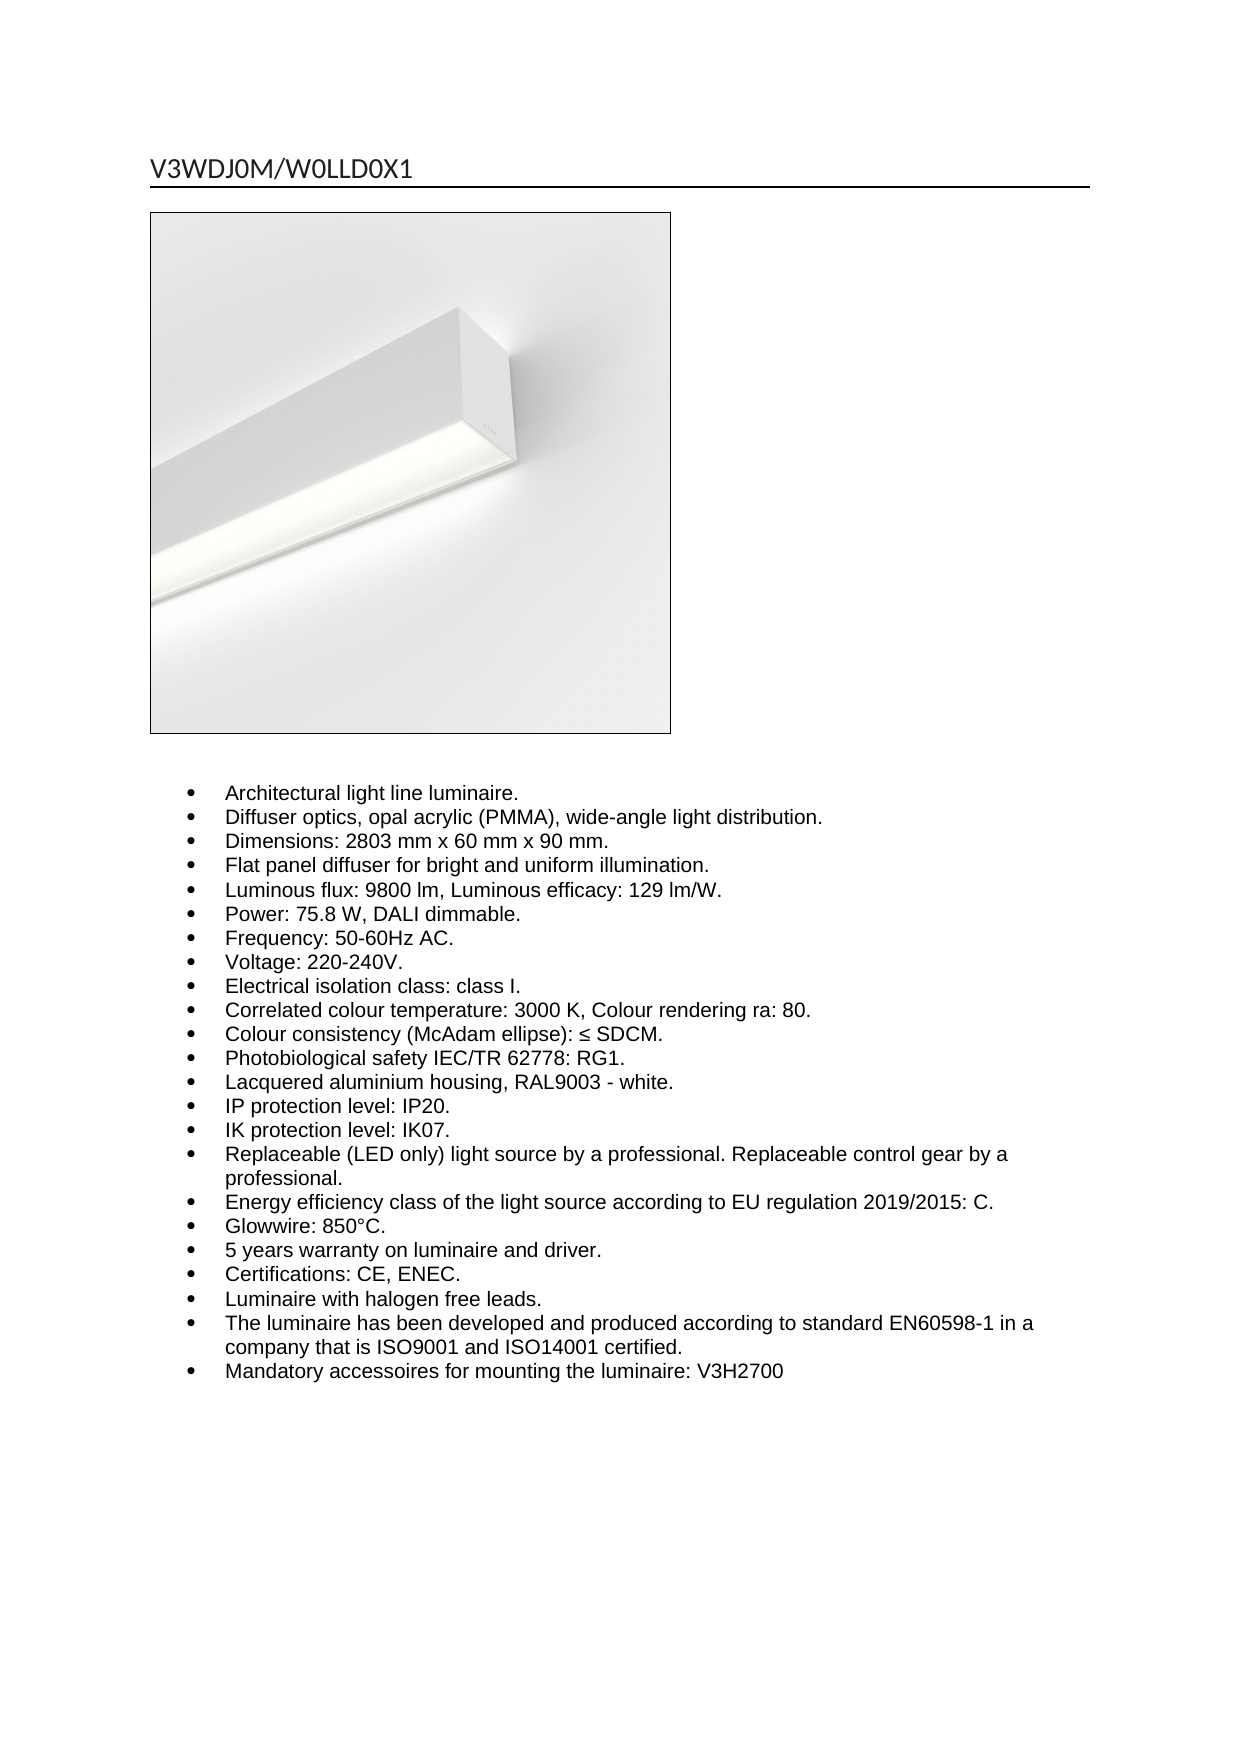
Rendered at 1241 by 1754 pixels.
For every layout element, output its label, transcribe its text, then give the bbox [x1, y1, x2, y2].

list Diffuser optics, opal acrylic (PMMA), wide-angle light distribution. [187, 805, 1090, 829]
list Luminaire with halogen free leads. [187, 1286, 1090, 1310]
picture [151, 213, 670, 733]
list IP protection level: IP20. [187, 1094, 1090, 1118]
list Architectural light line luminaire. [187, 781, 1090, 805]
list Dimensions: 2803 mm x 60 mm x 90 mm. [187, 829, 1090, 853]
list Certifications: CE, ENEC. [187, 1262, 1090, 1286]
list The luminaire has been developed and produced according to standard EN60598-1 in a company that is ISO9001 and ISO14001 certified. [187, 1310, 1090, 1358]
list 5 years warranty on luminaire and driver. [187, 1238, 1090, 1262]
list Lacquered aluminium housing, RAL9003 - white. [187, 1070, 1090, 1094]
list Electrical isolation class: class I. [187, 974, 1090, 998]
list Power: 75.8 W, DALI dimmable. [187, 901, 1090, 926]
text V3WDJ0M/W0LLD0X1 [150, 150, 1090, 186]
list Frequency: 50-60Hz AC. [187, 926, 1090, 949]
list Luminous flux: 9800 lm, Luminous efficacy: 129 lm/W. [187, 877, 1090, 901]
list Glowwire: 850°C. [187, 1214, 1090, 1238]
list Energy efficiency class of the light source according to EU regulation 2019/2015: C. [187, 1190, 1090, 1214]
list Flat panel diffuser for bright and uniform illumination. [187, 853, 1090, 877]
list Replaceable (LED only) light source by a professional. Replaceable control gear by a professional. [187, 1142, 1090, 1190]
list Colour consistency (McAdam ellipse): ≤ SDCM. [187, 1022, 1090, 1046]
list Correlated colour temperature: 3000 K, Colour rendering ra: 80. [187, 998, 1090, 1022]
list IK protection level: IK07. [187, 1118, 1090, 1142]
list Photobiological safety IEC/TR 62778: RG1. [187, 1046, 1090, 1070]
list Mandatory accessoires for mounting the luminaire: V3H2700 [187, 1358, 1090, 1382]
list Voltage: 220-240V. [187, 949, 1090, 974]
